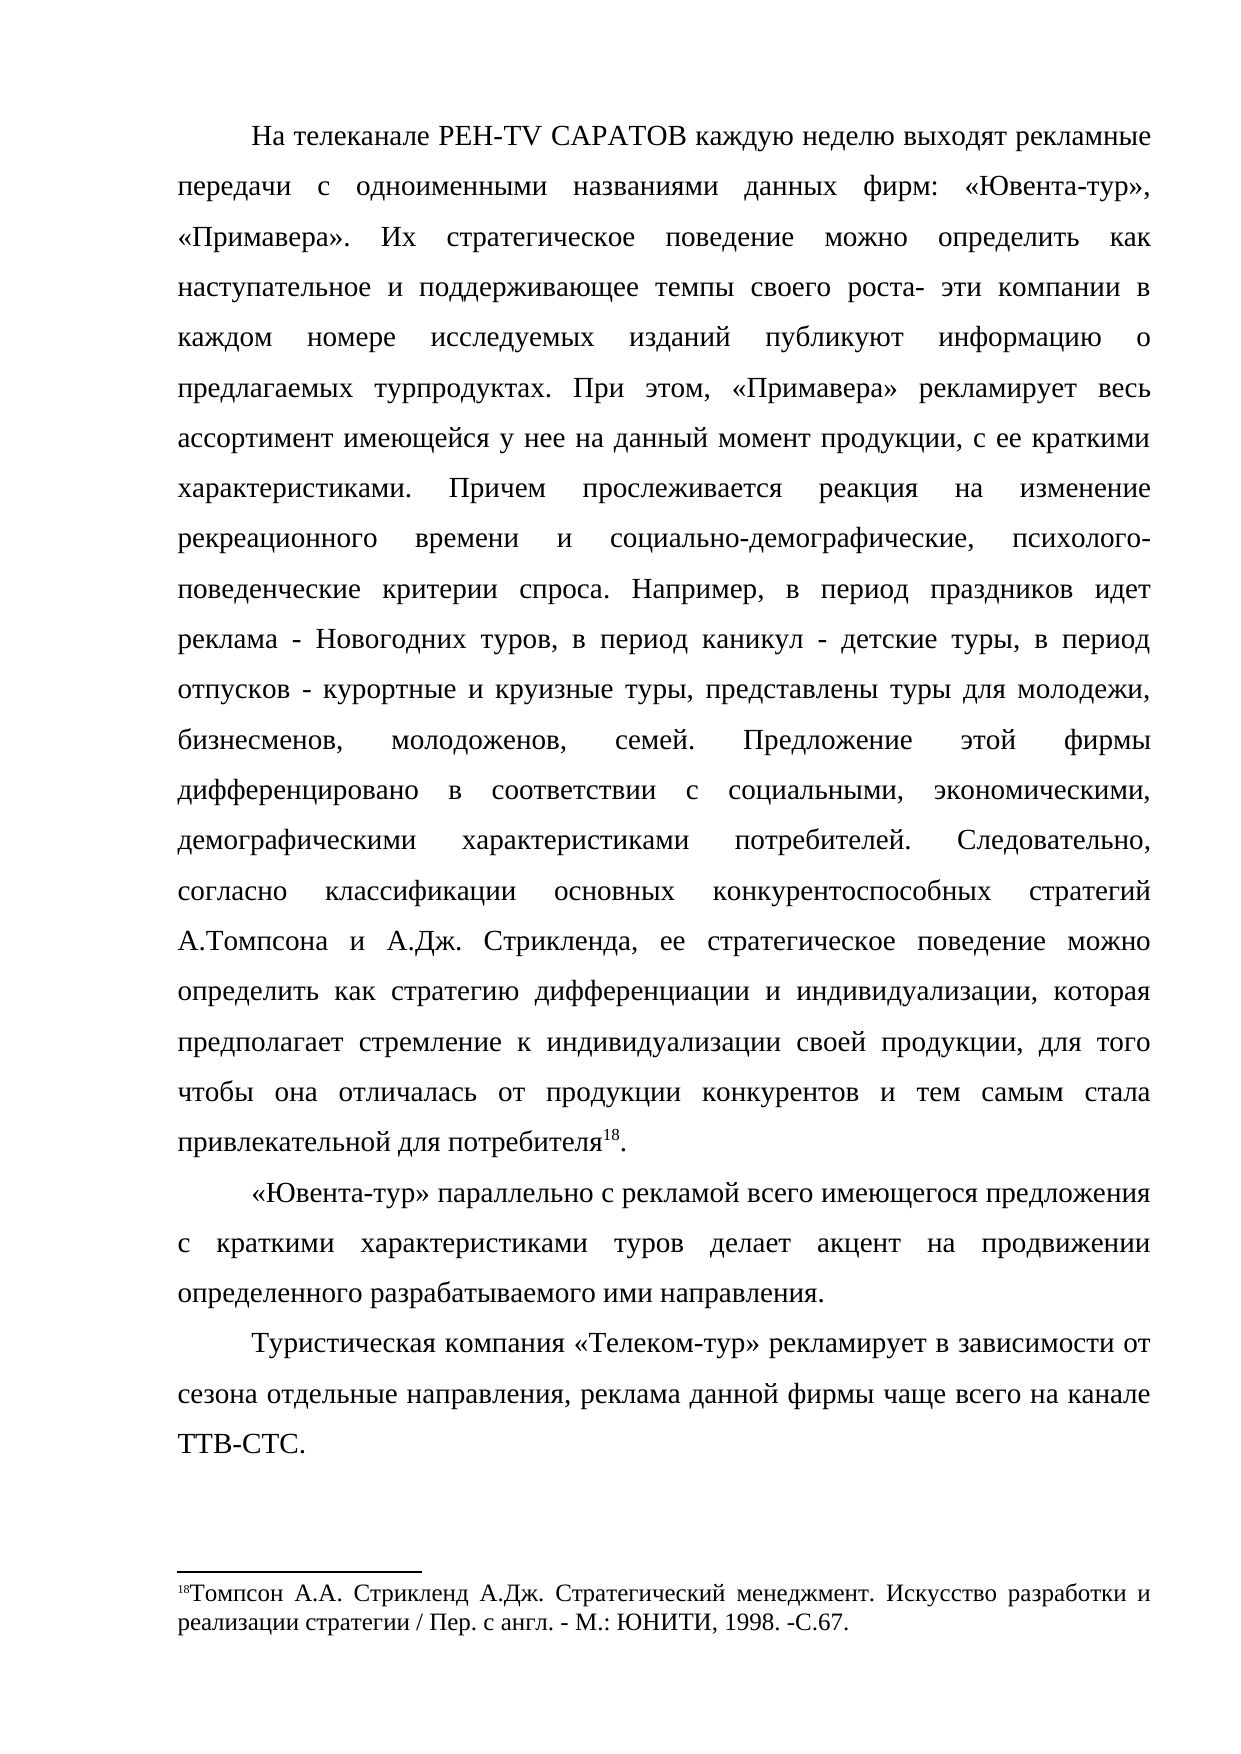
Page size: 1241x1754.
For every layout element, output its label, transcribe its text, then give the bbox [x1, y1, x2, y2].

list «Ювента-тур» параллельно с рекламой всего имеющегося предложения с краткими характеристиками туров делает акцент на продвижении определенного разрабатываемого ими направления. [177, 1175, 1152, 1309]
list Туристическая компания «Телеком-тур» рекламирует в зависимости от сезона отдельные направления, реклама данной фирмы чаще всего на канале ТТВ-СТС. [177, 1326, 1152, 1460]
list На телеканале РЕН-TV САРАТОВ каждую неделю выходят рекламные передачи с одноименными названиями данных фирм: «Ювента-тур», «Примавера». Их стратегическое поведение можно определить как наступательное и поддерживающее темпы своего роста- эти компании в каждом номере исследуемых изданий публикуют информацию о предлагаемых турпродуктах. При этом, «Примавера» рекламирует весь ассортимент имеющейся у нее на данный момент продукции, с ее краткими характеристиками. Причем прослеживается реакция на изменение рекреационного времени и социально-демографические, психолого-поведенческие критерии спроса. Например, в период праздников идет реклама - Новогодних туров, в период каникул - детские туры, в период отпусков - курортные и круизные туры, представлены туры для молодежи, бизнесменов, молодоженов, семей. Предложение этой фирмы дифференцировано в соответствии с социальными, экономическими, демографическими характеристиками потребителей. Следовательно, согласно классификации основных конкурентоспособных стратегий А.Томпсона и А.Дж. Стрикленда, ее стратегическое поведение можно определить как стратегию дифференциации и индивидуализации, которая предполагает стремление к индивидуализации своей продукции, для того чтобы она отличалась от продукции конкурентов и тем самым стала привлекательной для потребителя. [177, 118, 1152, 1158]
